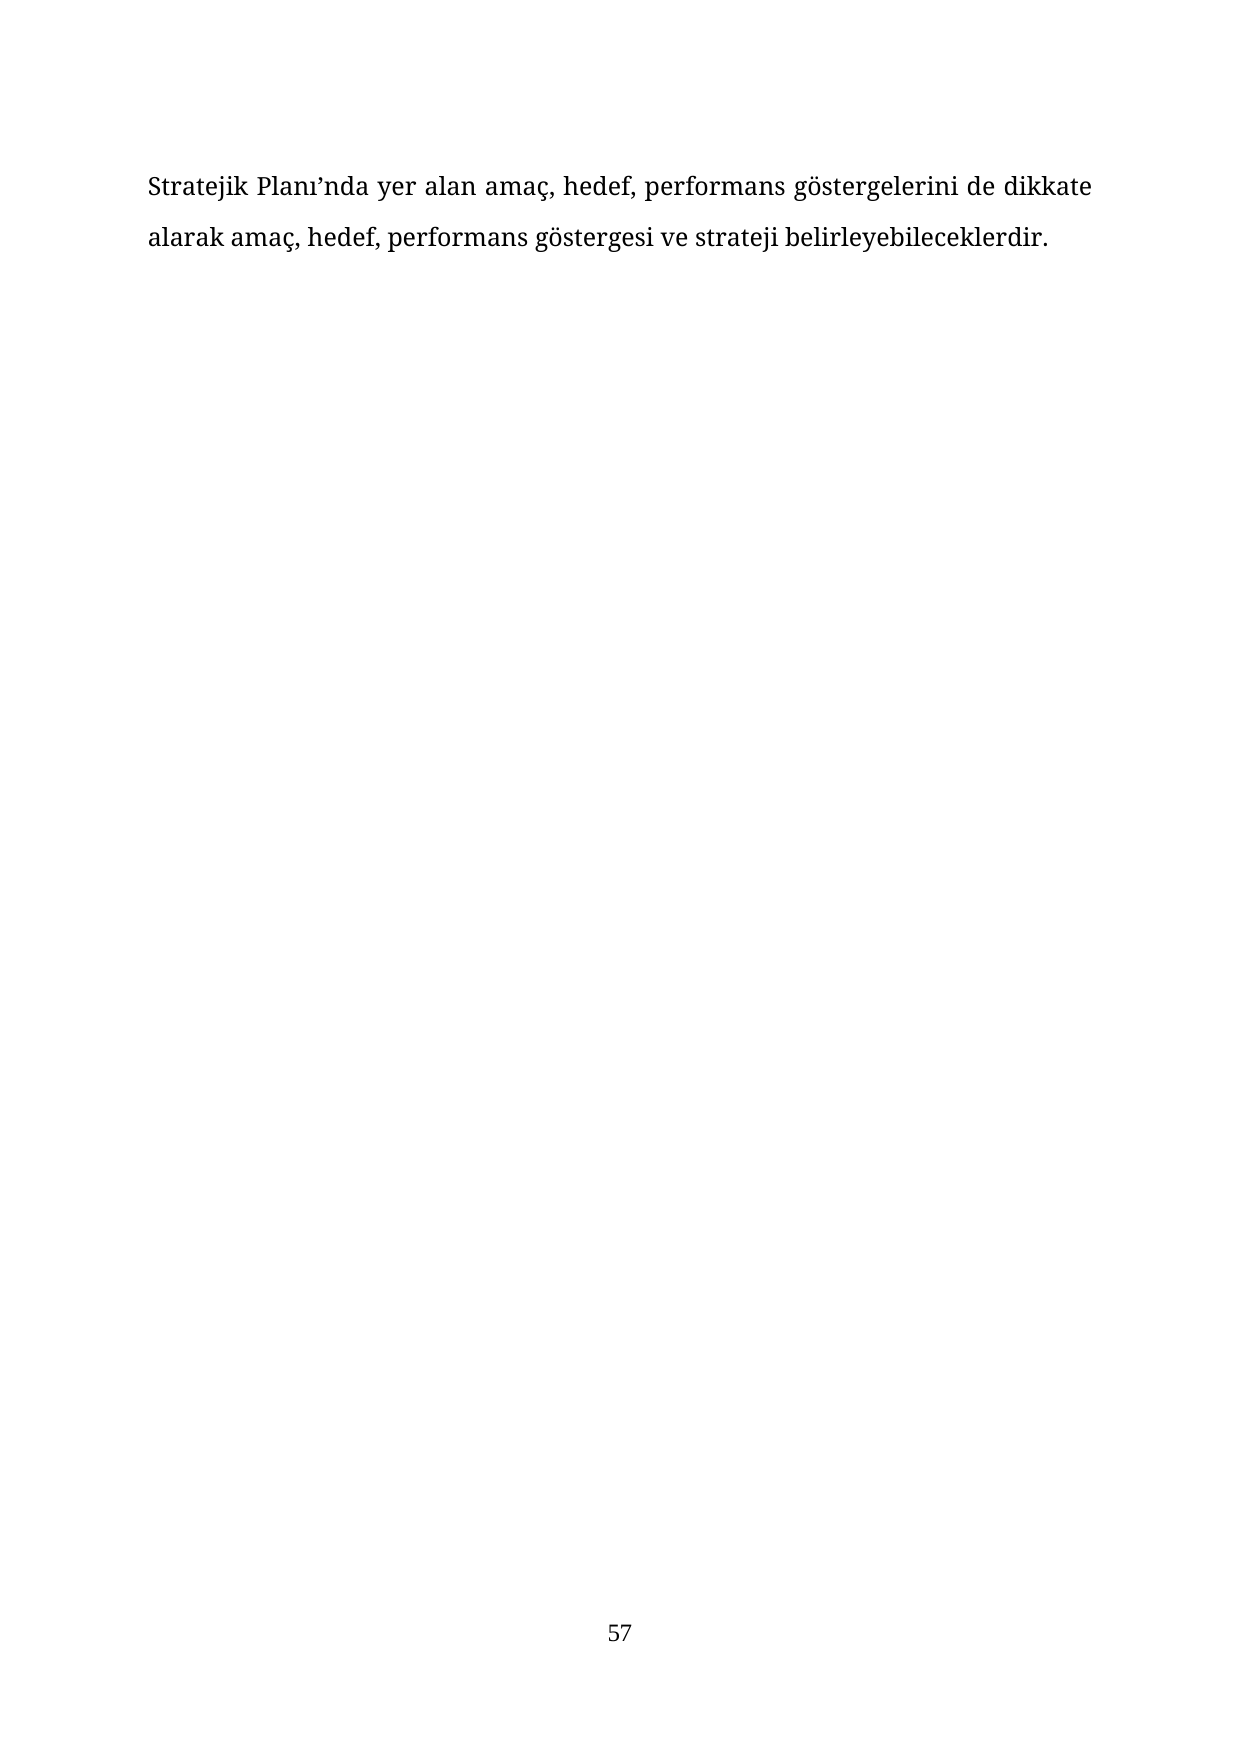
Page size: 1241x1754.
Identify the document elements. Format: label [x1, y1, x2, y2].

text [148, 169, 1093, 254]
